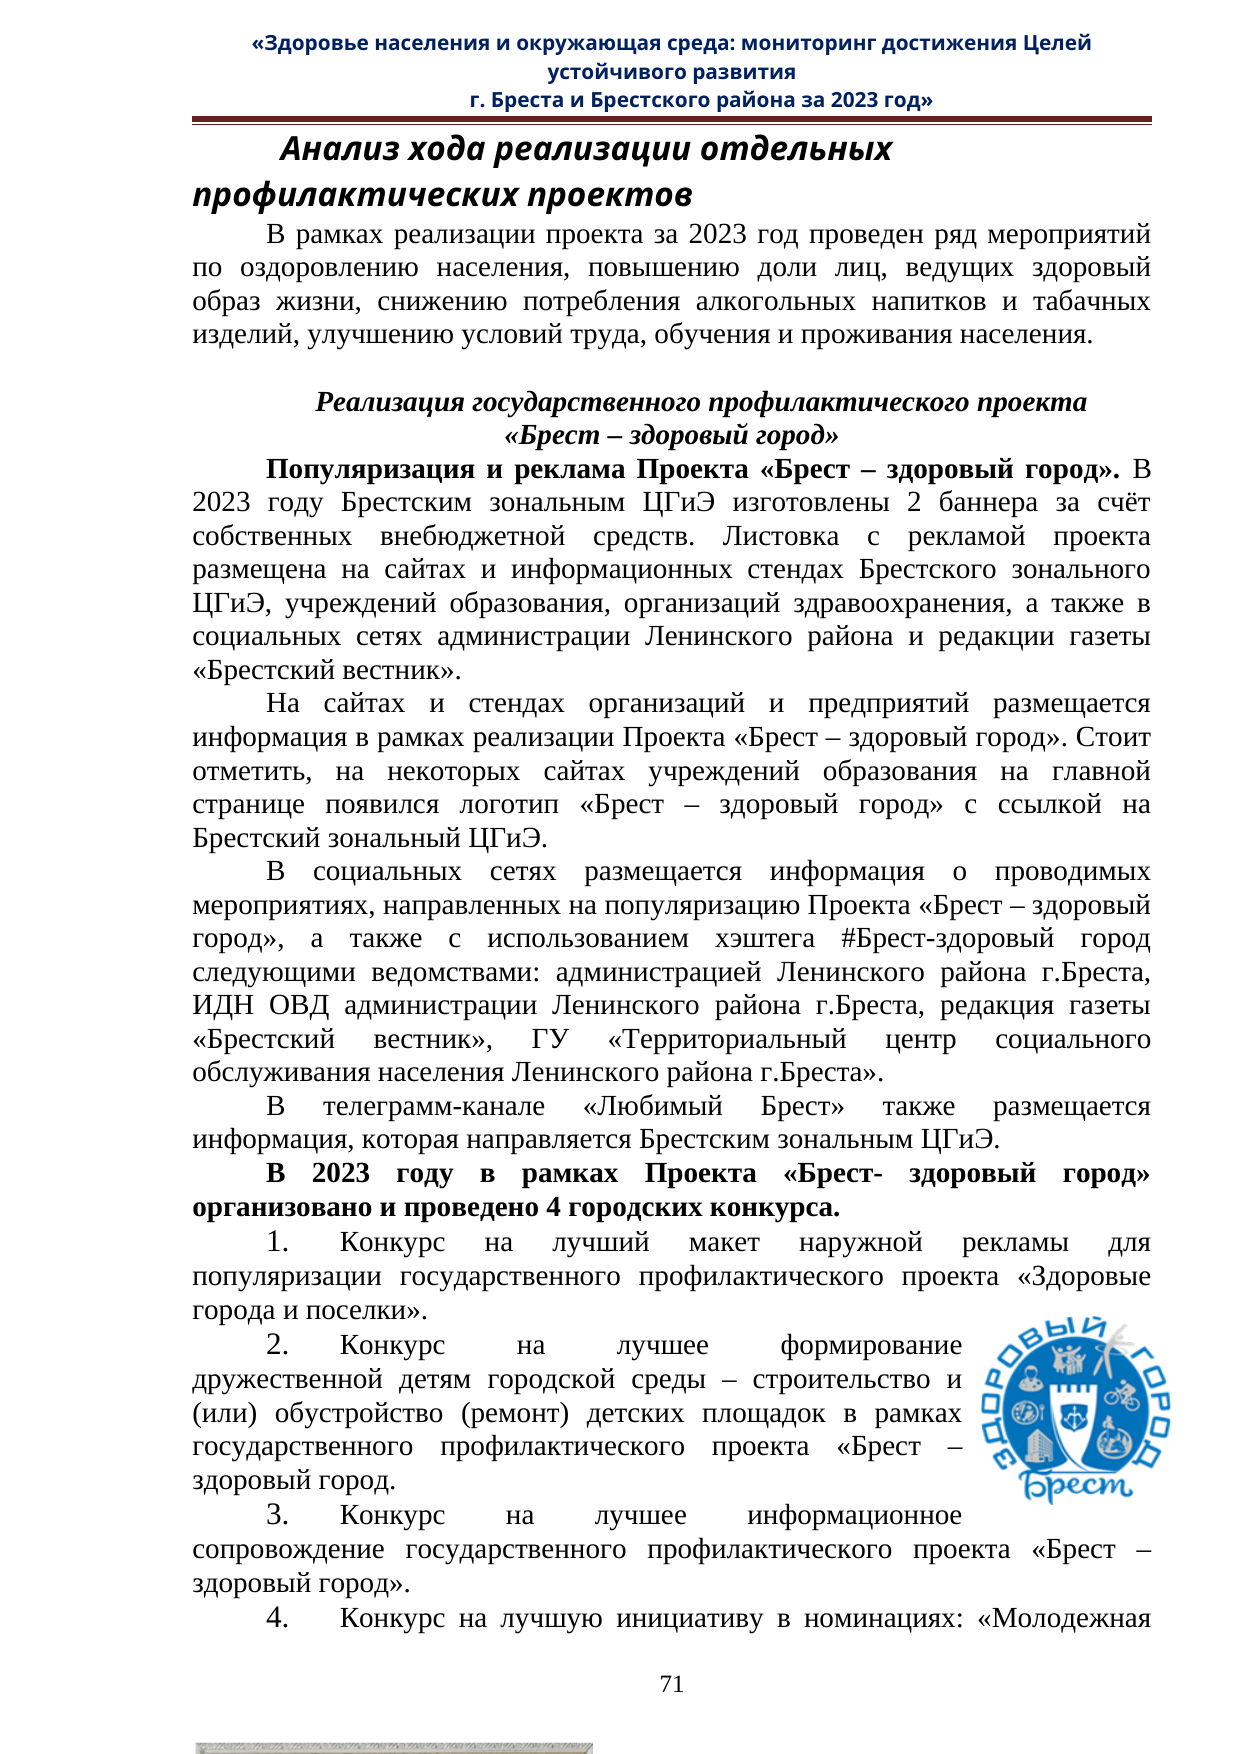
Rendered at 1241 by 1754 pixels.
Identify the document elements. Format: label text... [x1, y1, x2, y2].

text В социальных сетях размещается информация о проводимых мероприятиях, направленных на популяризацию Проекта «Брест – здоровый город», а также с использованием хэштега #Брест-здоровый город следующими ведомствами: администрацией Ленинского района г.Бреста, ИДН ОВД администрации Ленинского района г.Бреста, редакция газеты «Брестский вестник», ГУ «Территориальный центр социального обслуживания населения Ленинского района г.Бреста». [192, 853, 1152, 1088]
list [192, 1598, 1152, 1634]
picture [196, 1743, 593, 1754]
list Конкурс на лучший макет наружной рекламы для популяризации государственного профилактического проекта «Здоровые города и поселки». [192, 1222, 1152, 1325]
text Популяризация и реклама Проекта «Брест – здоровый город». В 2023 году Брестским зональным ЦГиЭ изготовлены 2 баннера за счёт собственных внебюджетной средств. Листовка с рекламой проекта размещена на сайтах и информационных стендах Брестского зонального ЦГиЭ, учреждений образования, организаций здравоохранения, а также в социальных сетях администрации Ленинского района и редакции газеты «Брестский вестник». [192, 451, 1152, 686]
text В телеграмм-канале «Любимый Брест» также размещается информация, которая направляется Брестским зональным ЦГиЭ. [192, 1088, 1152, 1155]
list Конкурс на лучшее формирование дружественной детям городской среды – строительство и (или) обустройство (ремонт) детских площадок в рамках государственного профилактического проекта «Брест – здоровый город. [192, 1325, 981, 1495]
text В 2023 году в рамках Проекта «Брест- здоровый город» организовано и проведено 4 городских конкурса. [192, 1155, 1152, 1222]
text В рамках реализации проекта за 2023 год проведен ряд мероприятий по оздоровлению населения, повышению доли лиц, ведущих здоровый образ жизни, снижению потребления алкогольных напитков и табачных изделий, улучшению условий труда, обучения и проживания населения. [192, 216, 1152, 350]
text Реализация государственного профилактического проекта «Брест – здоровый город» [192, 384, 1152, 451]
picture [981, 1316, 1171, 1505]
list Конкурс на лучшее информационное сопровождение государственного профилактического проекта «Брест – здоровый город». [192, 1495, 1152, 1598]
text На сайтах и стендах организаций и предприятий размещается информация в рамках реализации Проекта «Брест – здоровый город». Стоит отметить, на некоторых сайтах учреждений образования на главной странице появился логотип «Брест – здоровый город» с ссылкой на Брестский зональный ЦГиЭ. [192, 686, 1152, 853]
text Анализ хода реализации отдельных профилактических проектов [192, 125, 1152, 216]
